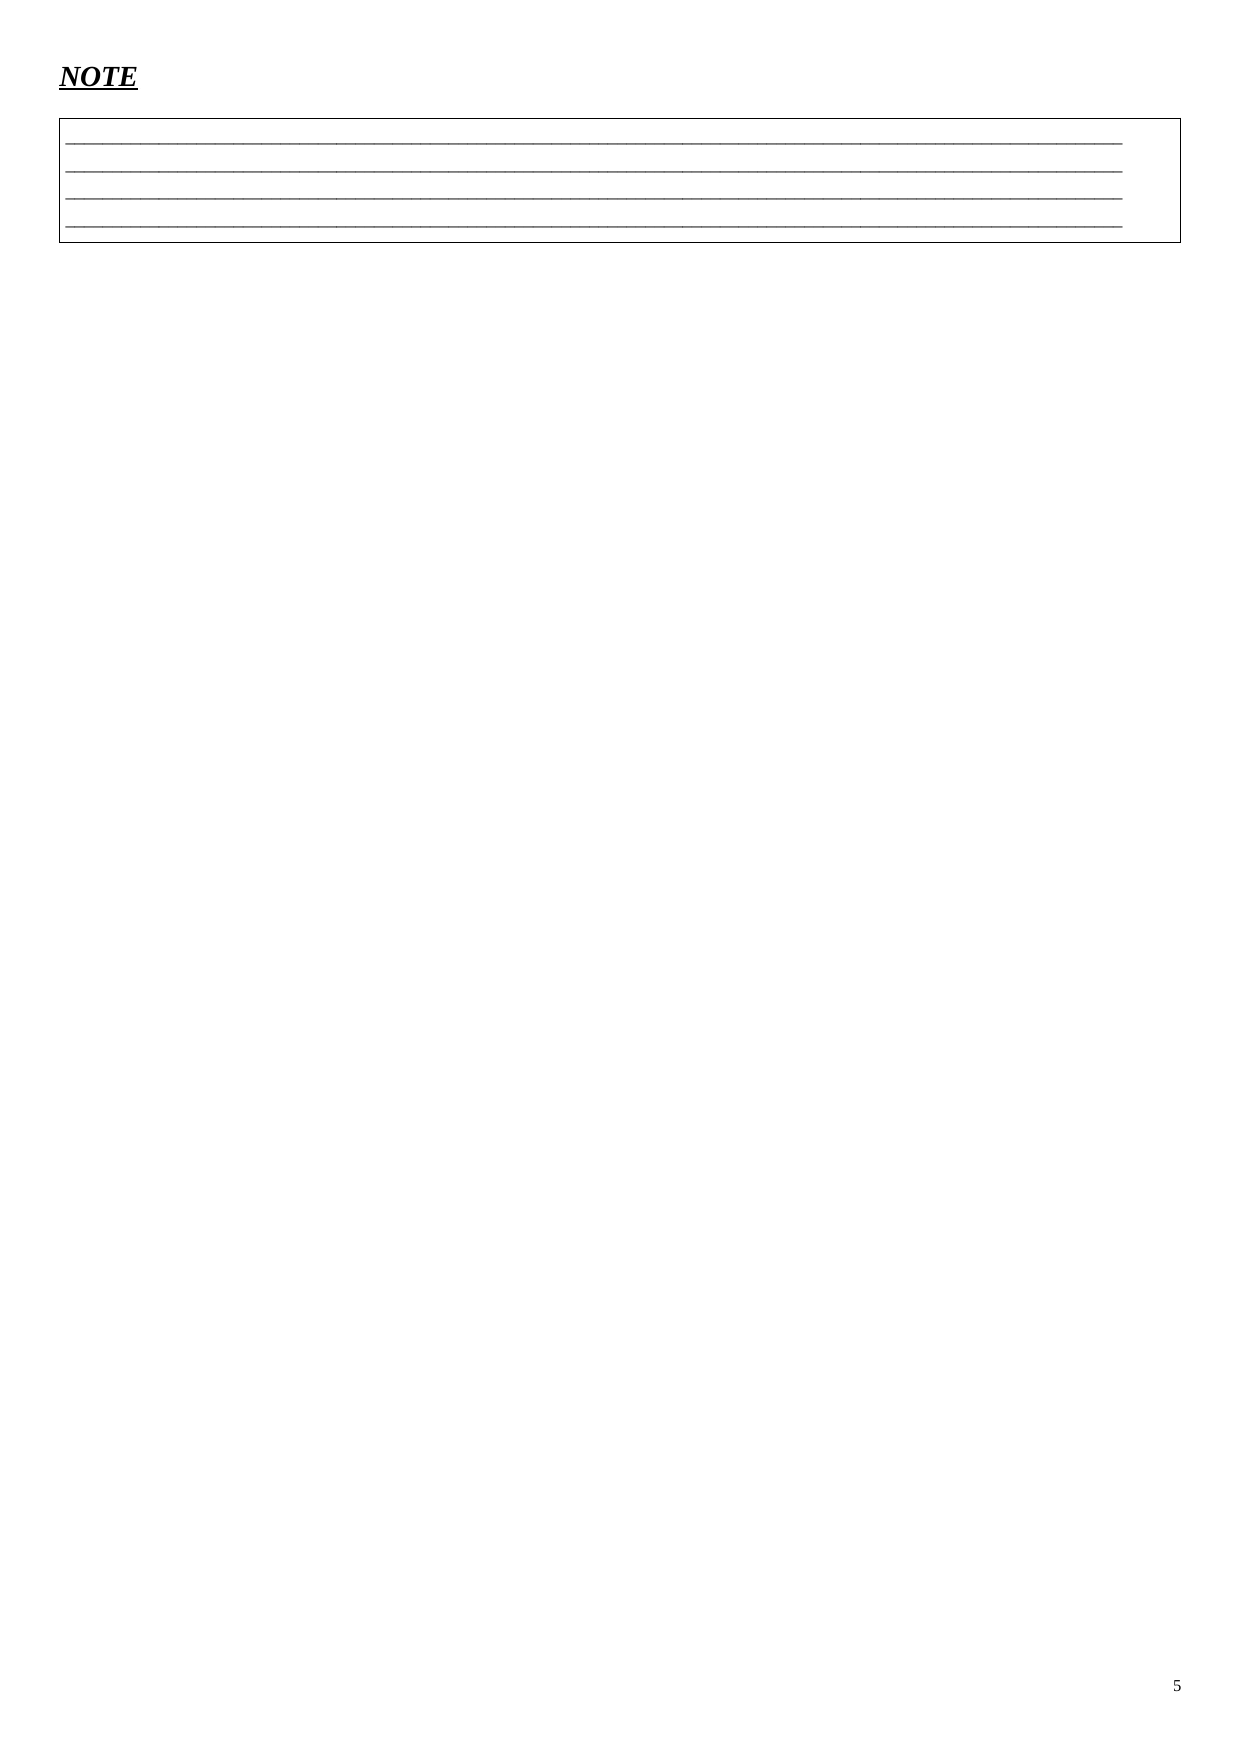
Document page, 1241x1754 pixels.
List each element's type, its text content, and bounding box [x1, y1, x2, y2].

subtitle NOTE [59, 59, 1181, 93]
table_header [60, 119, 1180, 242]
